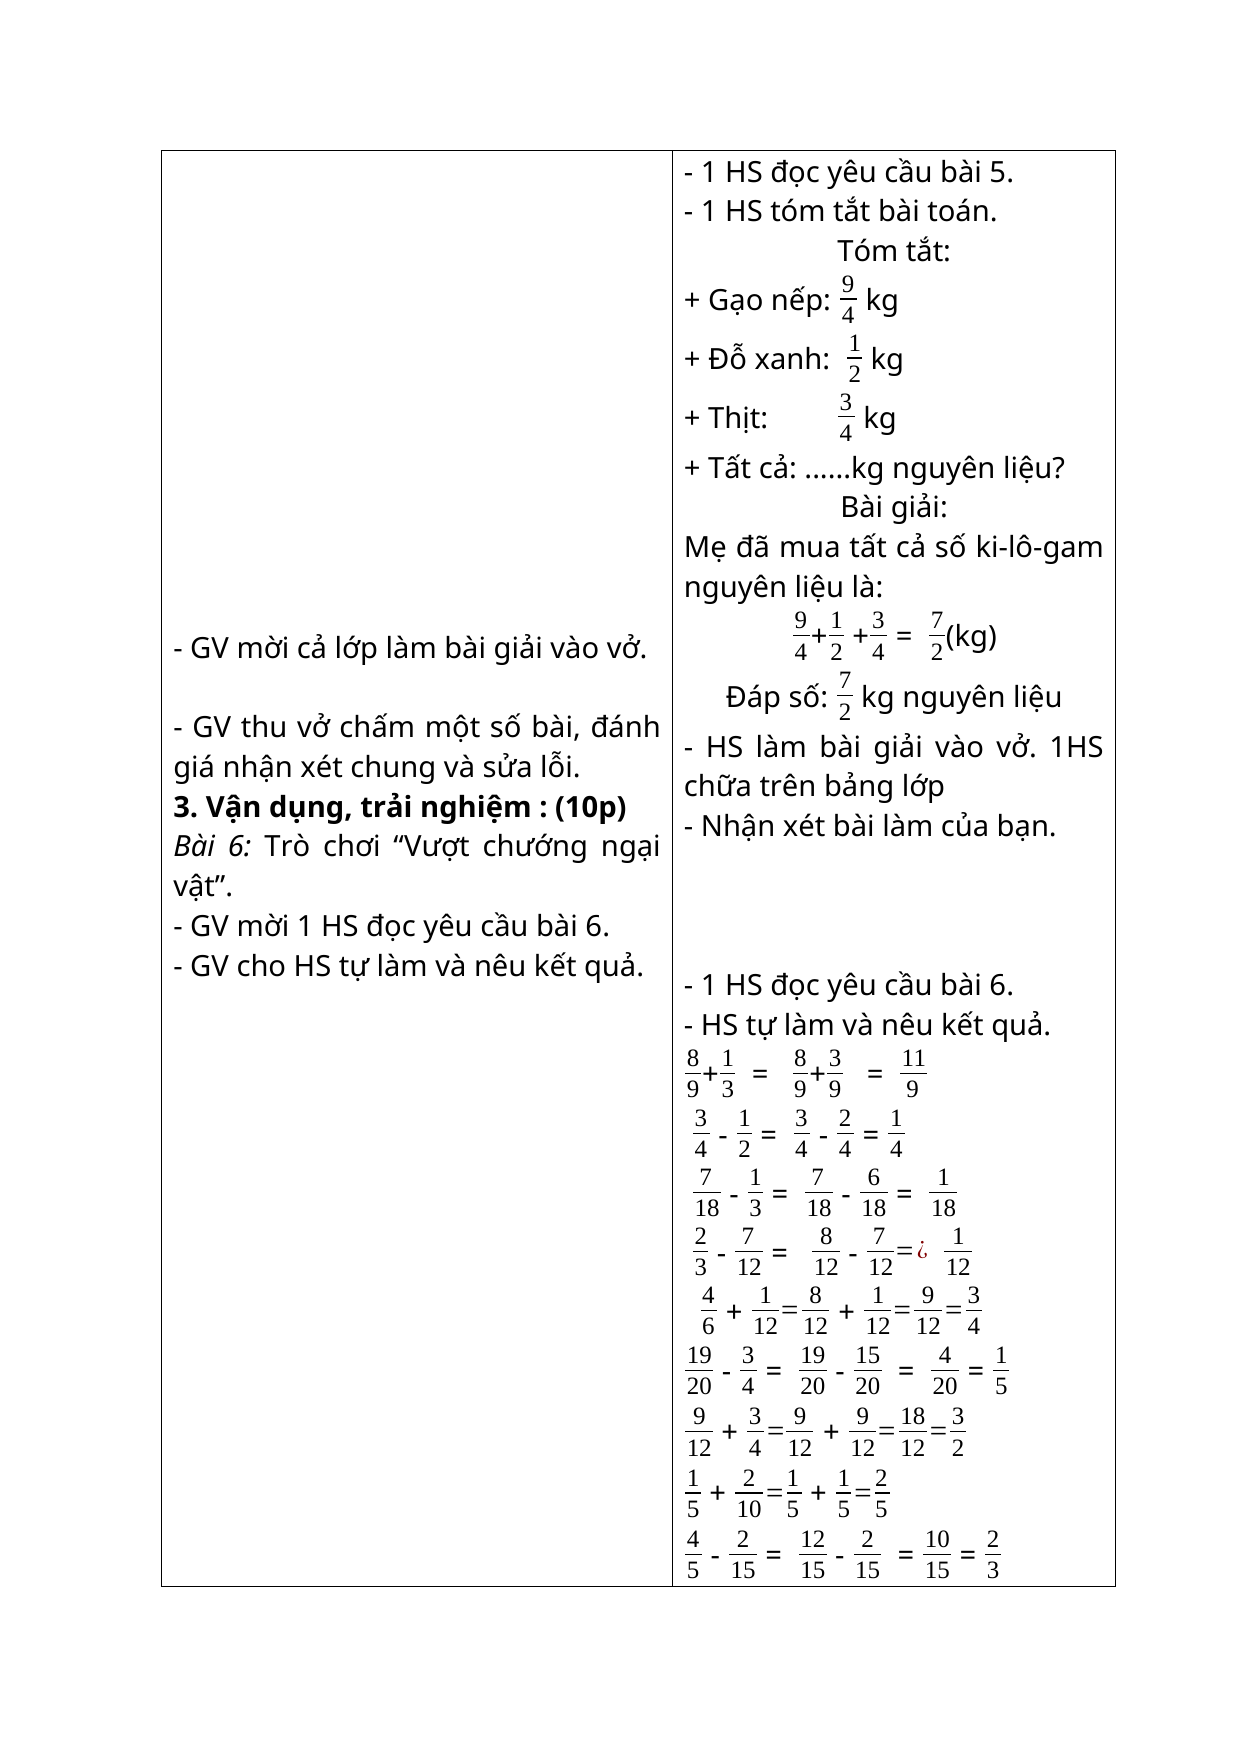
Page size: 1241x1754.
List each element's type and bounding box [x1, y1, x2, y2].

table_cell [162, 151, 672, 1586]
table_cell [673, 151, 1115, 1586]
